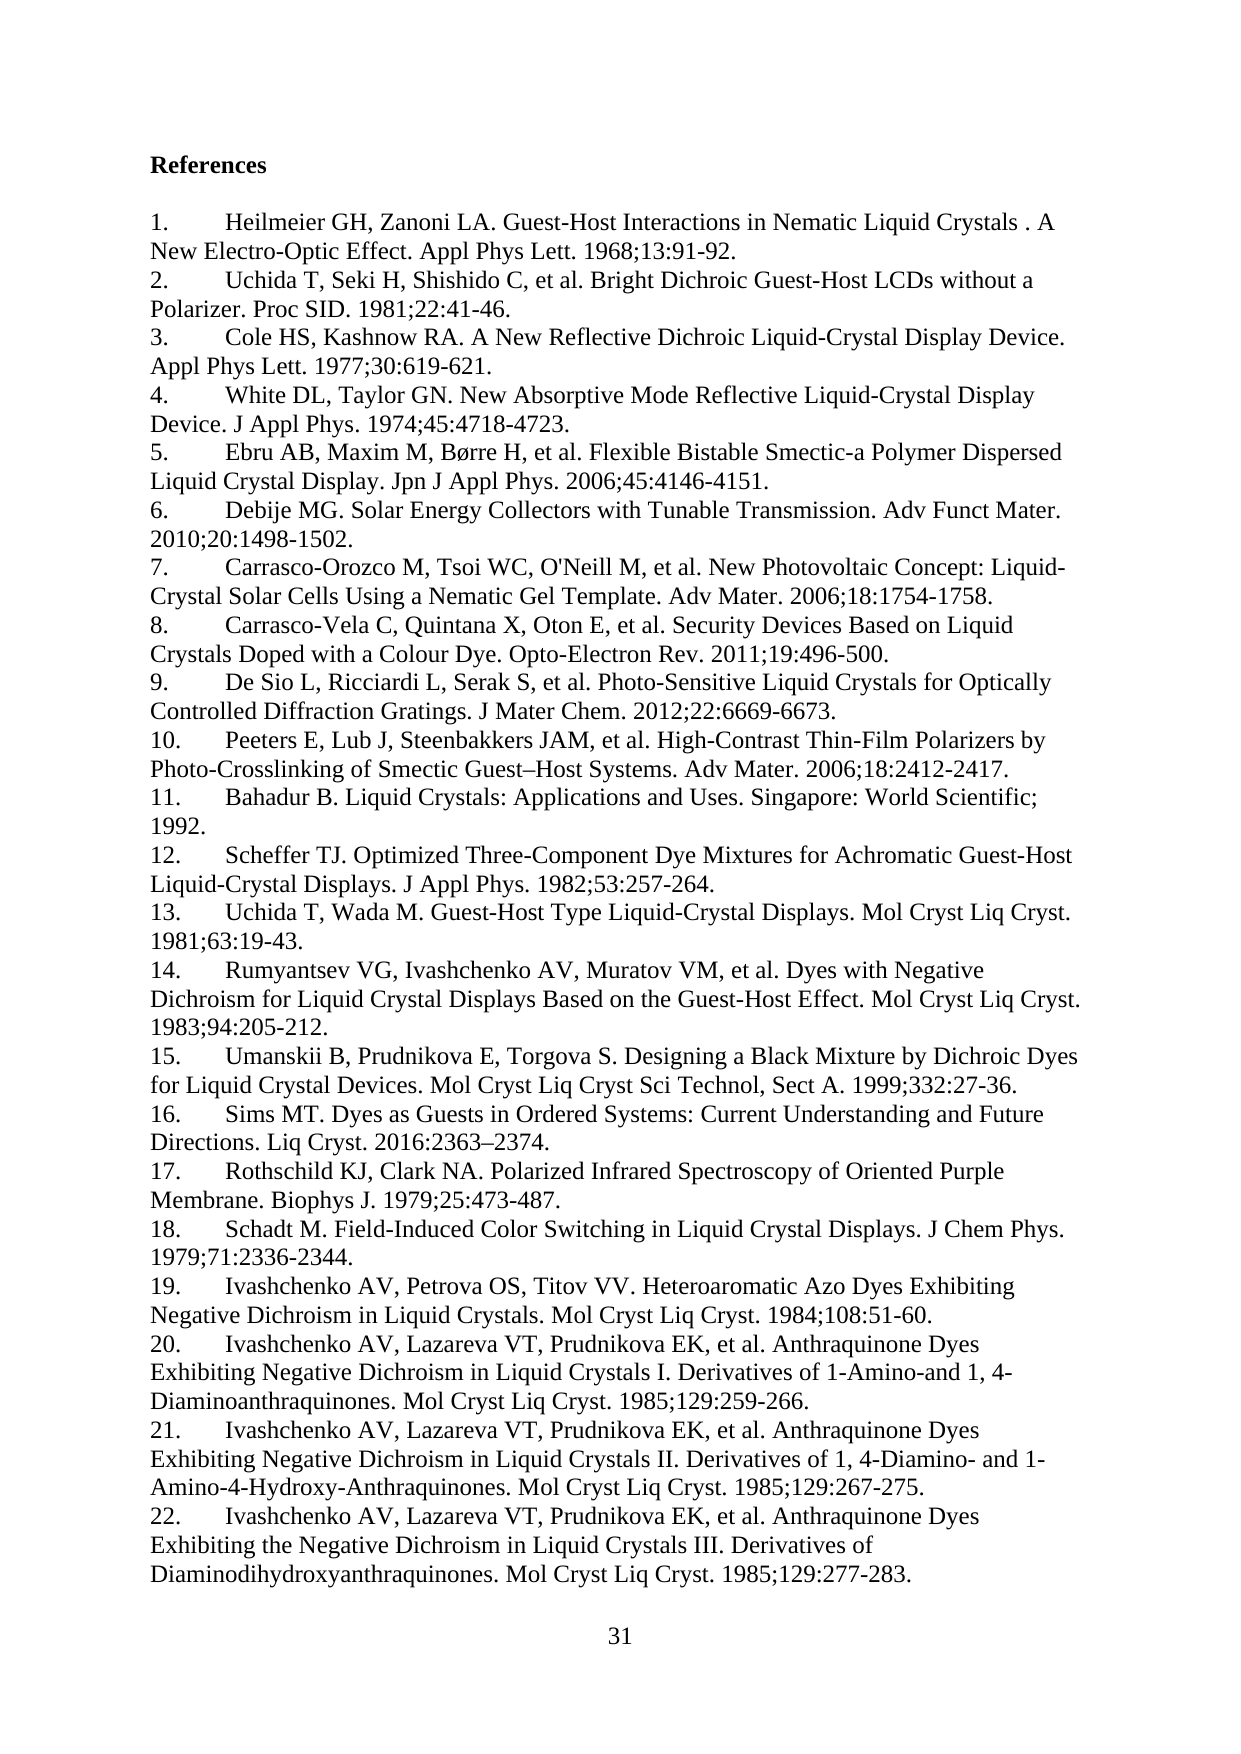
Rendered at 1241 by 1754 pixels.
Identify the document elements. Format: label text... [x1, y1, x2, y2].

text 20. Ivashchenko AV, Lazareva VT, Prudnikova EK, et al. Anthraquinone Dyes Exhibiting Negative Dichroism in Liquid Crystals I. Derivatives of 1-Amino-and 1, 4-Diaminoanthraquinones. Mol Cryst Liq Cryst. 1985;129:259-266. [150, 1329, 1090, 1415]
text 4. White DL, Taylor GN. New Absorptive Mode Reflective Liquid-Crystal Display Device. J Appl Phys. 1974;45:4718-4723. [150, 380, 1090, 437]
text 8. Carrasco-Vela C, Quintana X, Oton E, et al. Security Devices Based on Liquid Crystals Doped with a Colour Dye. Opto-Electron Rev. 2011;19:496-500. [150, 610, 1090, 667]
text 10. Peeters E, Lub J, Steenbakkers JAM, et al. High-Contrast Thin-Film Polarizers by Photo-Crosslinking of Smectic Guest–Host Systems. Adv Mater. 2006;18:2412-2417. [150, 725, 1090, 782]
text 3. Cole HS, Kashnow RA. A New Reflective Dichroic Liquid‐Crystal Display Device. Appl Phys Lett. 1977;30:619-621. [150, 322, 1090, 380]
text 7. Carrasco-Orozco M, Tsoi WC, O'Neill M, et al. New Photovoltaic Concept: Liquid-Crystal Solar Cells Using a Nematic Gel Template. Adv Mater. 2006;18:1754-1758. [150, 552, 1090, 610]
text 2. Uchida T, Seki H, Shishido C, et al. Bright Dichroic Guest-Host LCDs without a Polarizer. Proc SID. 1981;22:41-46. [150, 265, 1090, 322]
text 18. Schadt M. Field‐Induced Color Switching in Liquid Crystal Displays. J Chem Phys. 1979;71:2336-2344. [150, 1214, 1090, 1271]
text 5. Ebru AB, Maxim M, Børre H, et al. Flexible Bistable Smectic-a Polymer Dispersed Liquid Crystal Display. Jpn J Appl Phys. 2006;45:4146-4151. [150, 437, 1090, 495]
text 11. Bahadur B. Liquid Crystals: Applications and Uses. Singapore: World Scientific; 1992. [150, 782, 1090, 840]
text 17. Rothschild KJ, Clark NA. Polarized Infrared Spectroscopy of Oriented Purple Membrane. Biophys J. 1979;25:473-487. [150, 1156, 1090, 1214]
text 13. Uchida T, Wada M. Guest-Host Type Liquid-Crystal Displays. Mol Cryst Liq Cryst. 1981;63:19-43. [150, 897, 1090, 955]
text 6. Debije MG. Solar Energy Collectors with Tunable Transmission. Adv Funct Mater. 2010;20:1498-1502. [150, 495, 1090, 552]
text 12. Scheffer TJ. Optimized Three‐Component Dye Mixtures for Achromatic Guest‐Host Liquid‐Crystal Displays. J Appl Phys. 1982;53:257-264. [150, 840, 1090, 897]
text 1. Heilmeier GH, Zanoni LA. Guest-Host Interactions in Nematic Liquid Crystals . A New Electro-Optic Effect. Appl Phys Lett. 1968;13:91-92. [150, 207, 1090, 265]
text 21. Ivashchenko AV, Lazareva VT, Prudnikova EK, et al. Anthraquinone Dyes Exhibiting Negative Dichroism in Liquid Crystals II. Derivatives of 1, 4-Diamino- and 1-Amino-4-Hydroxy-Anthraquinones. Mol Cryst Liq Cryst. 1985;129:267-275. [150, 1415, 1090, 1501]
text 16. Sims MT. Dyes as Guests in Ordered Systems: Current Understanding and Future Directions. Liq Cryst. 2016:2363–2374. [150, 1099, 1090, 1156]
text 9. De Sio L, Ricciardi L, Serak S, et al. Photo-Sensitive Liquid Crystals for Optically Controlled Diffraction Gratings. J Mater Chem. 2012;22:6669-6673. [150, 667, 1090, 725]
text 19. Ivashchenko AV, Petrova OS, Titov VV. Heteroaromatic Azo Dyes Exhibiting Negative Dichroism in Liquid Crystals. Mol Cryst Liq Cryst. 1984;108:51-60. [150, 1271, 1090, 1329]
text 14. Rumyantsev VG, Ivashchenko AV, Muratov VM, et al. Dyes with Negative Dichroism for Liquid Crystal Displays Based on the Guest-Host Effect. Mol Cryst Liq Cryst. 1983;94:205-212. [150, 955, 1090, 1041]
text 22. Ivashchenko AV, Lazareva VT, Prudnikova EK, et al. Anthraquinone Dyes Exhibiting the Negative Dichroism in Liquid Crystals III. Derivatives of Diaminodihydroxyanthraquinones. Mol Cryst Liq Cryst. 1985;129:277-283. [150, 1501, 1090, 1587]
text References [150, 150, 1090, 179]
text 15. Umanskii B, Prudnikova E, Torgova S. Designing a Black Mixture by Dichroic Dyes for Liquid Crystal Devices. Mol Cryst Liq Cryst Sci Technol, Sect A. 1999;332:27-36. [150, 1041, 1090, 1099]
